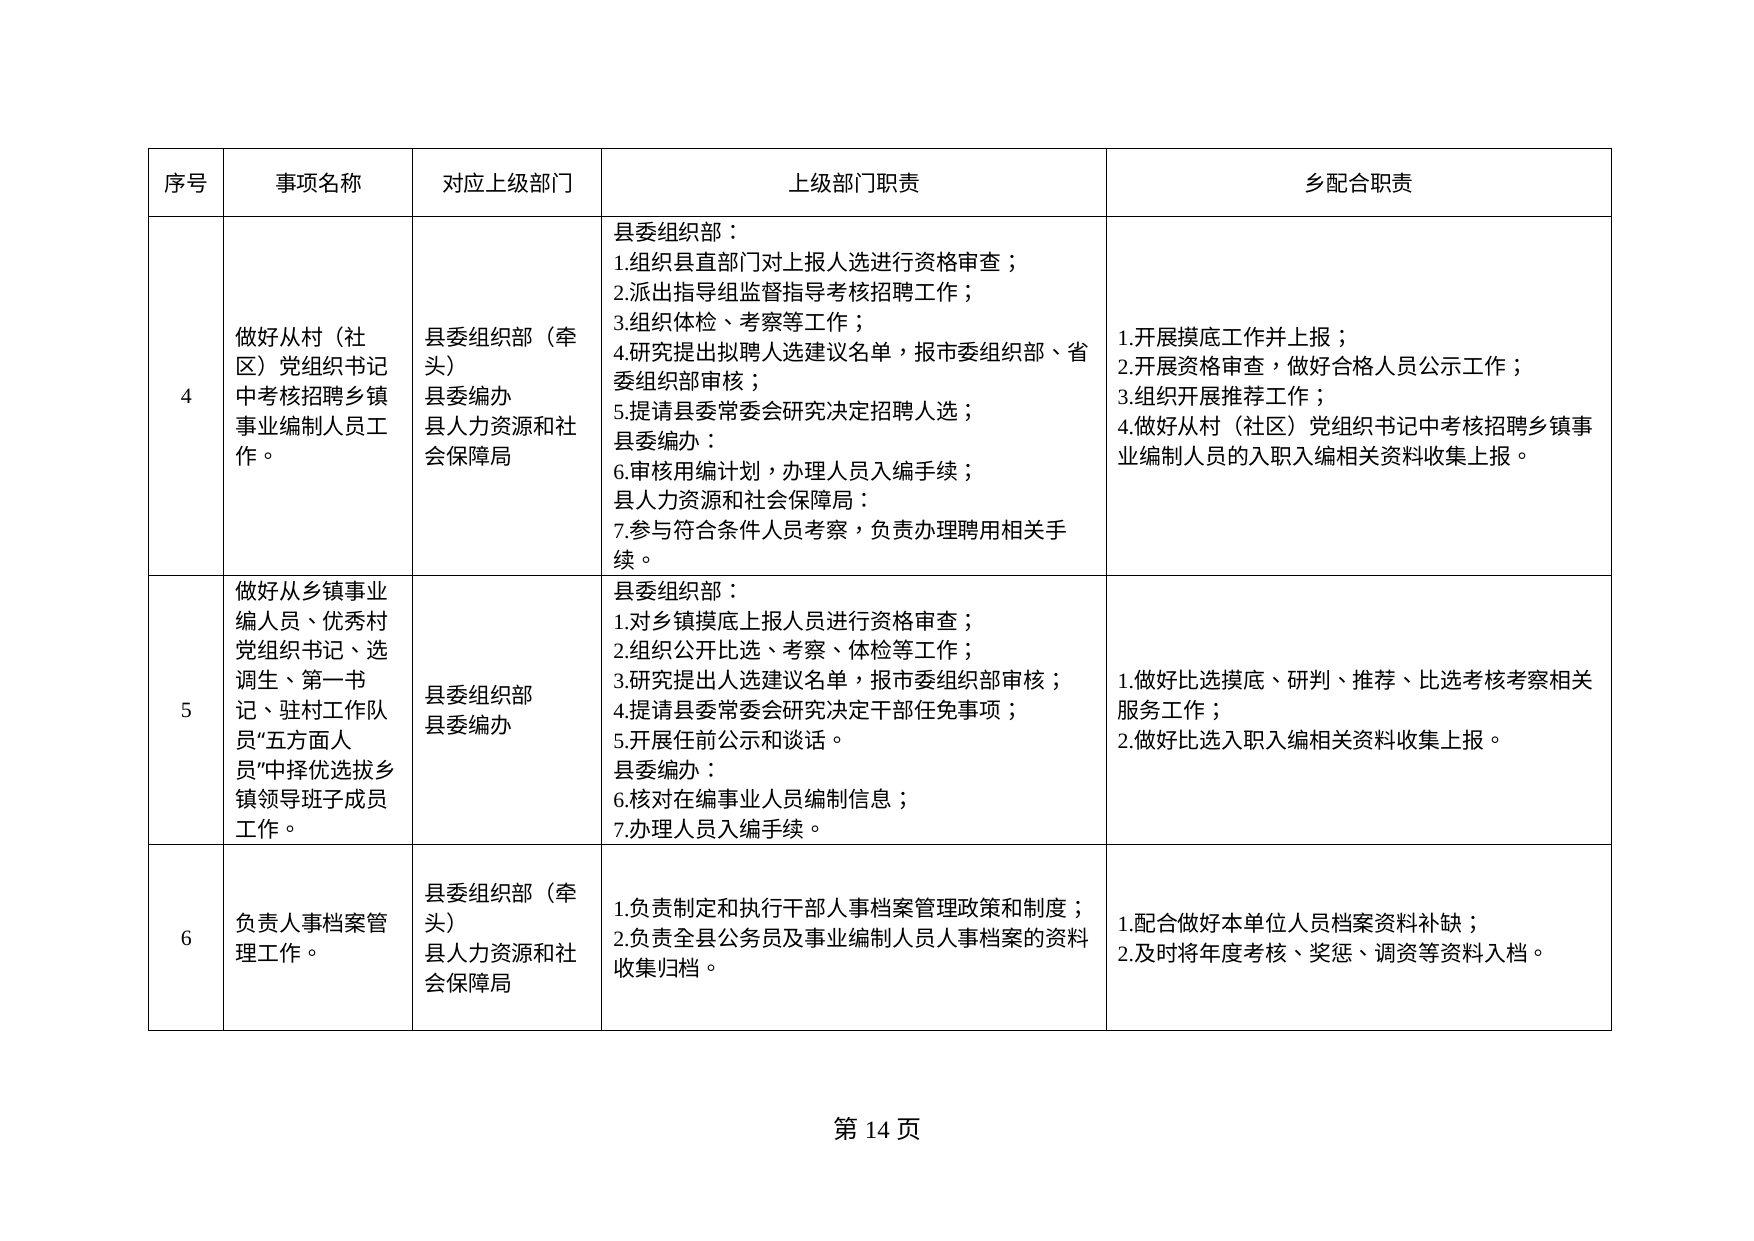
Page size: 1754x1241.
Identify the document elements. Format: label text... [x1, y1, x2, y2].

table_cell 县委组织部： 1.对乡镇摸底上报人员进行资格审查； 2.组织公开比选、考察、体检等工作； 3.研究提出人选建议名单，报市委组织部审核； 4.提请县委常委会研究决定干部任免事项； 5.开展任前公示和谈话。 县委编办： 6.核对在编事业人员编制信息； 7.办理人员入编手续。 [602, 576, 1106, 844]
table_header 对应上级部门 [413, 149, 601, 216]
table_cell 负责人事档案管理工作。 [224, 845, 412, 1030]
table_header 上级部门职责 [602, 149, 1106, 216]
table_cell 做好从村（社区）党组织书记中考核招聘乡镇事业编制人员工作。 [224, 217, 412, 575]
table_cell 县委组织部 县委编办 [413, 576, 601, 844]
table_header 乡配合职责 [1107, 149, 1611, 216]
table_cell 县委组织部（牵头） 县人力资源和社会保障局 [413, 845, 601, 1030]
table_cell 1.负责制定和执行干部人事档案管理政策和制度； 2.负责全县公务员及事业编制人员人事档案的资料收集归档。 [602, 845, 1106, 1030]
table_cell 4 [149, 217, 223, 575]
table_cell 1.开展摸底工作并上报； 2.开展资格审查，做好合格人员公示工作； 3.组织开展推荐工作； 4.做好从村（社区）党组织书记中考核招聘乡镇事业编制人员的入职入编相关资料收集上报。 [1107, 217, 1611, 575]
table_cell 5 [149, 576, 223, 844]
table_cell 做好从乡镇事业编人员、优秀村党组织书记、选调生、第一书记、驻村工作队员“五方面人员”中择优选拔乡镇领导班子成员工作。 [224, 576, 412, 844]
table_cell 1.配合做好本单位人员档案资料补缺； 2.及时将年度考核、奖惩、调资等资料入档。 [1107, 845, 1611, 1030]
table_cell 1.做好比选摸底、研判、推荐、比选考核考察相关服务工作； 2.做好比选入职入编相关资料收集上报。 [1107, 576, 1611, 844]
table_cell 6 [149, 845, 223, 1030]
table_header 序号 [149, 149, 223, 216]
table_cell 县委组织部（牵头） 县委编办 县人力资源和社会保障局 [413, 217, 601, 575]
table_header 事项名称 [224, 149, 412, 216]
table_cell 县委组织部： 1.组织县直部门对上报人选进行资格审查； 2.派出指导组监督指导考核招聘工作； 3.组织体检、考察等工作； 4.研究提出拟聘人选建议名单，报市委组织部、省委组织部审核； 5.提请县委常委会研究决定招聘人选； 县委编办： 6.审核用编计划，办理人员入编手续； 县人力资源和社会保障局： 7.参与符合条件人员考察，负责办理聘用相关手续。 [602, 217, 1106, 575]
